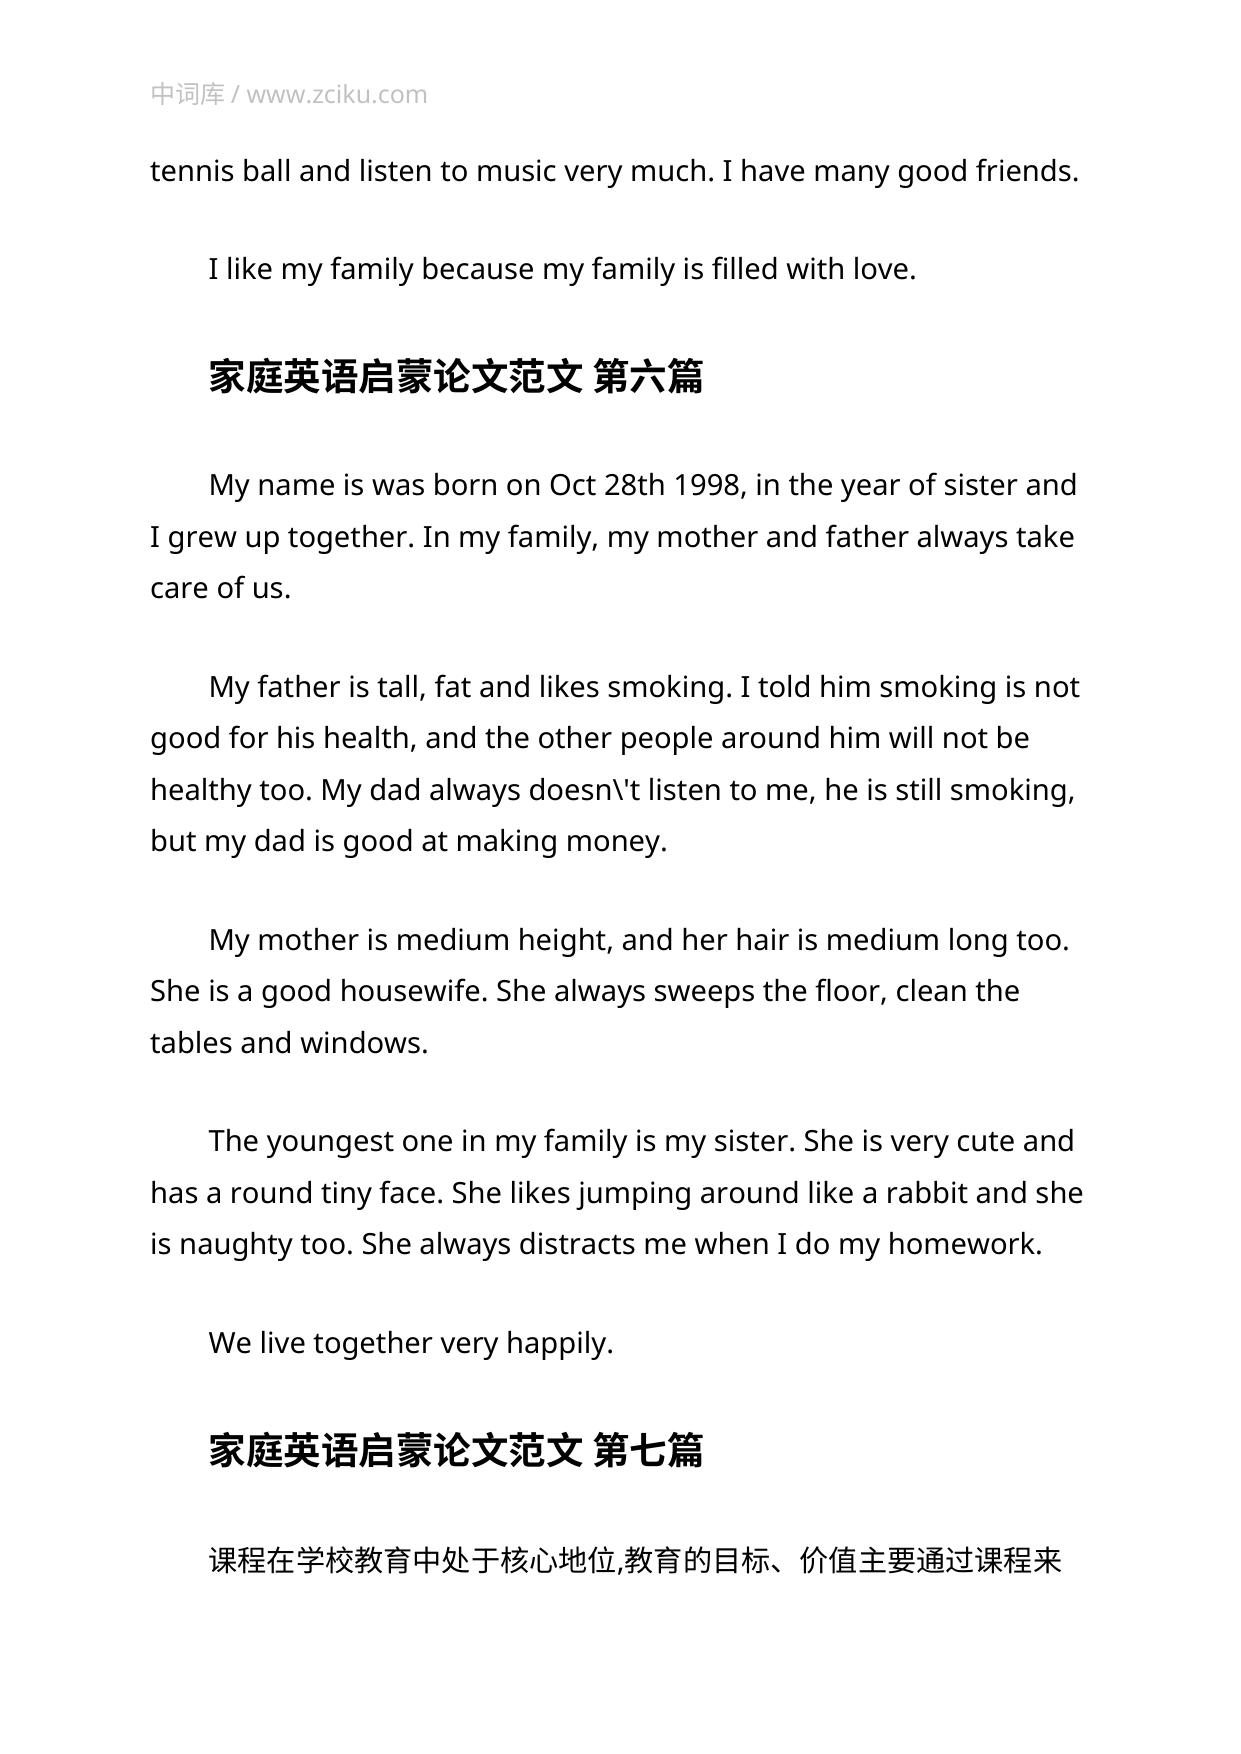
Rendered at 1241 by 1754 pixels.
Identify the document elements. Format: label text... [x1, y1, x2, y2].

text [150, 1538, 1090, 1580]
text The youngest one in my family is my sister. She is very cute and has a round tiny face. She likes jumping around like a rabbit and she is naughty too. She always distracts me when I do my homework. [150, 1121, 1090, 1263]
text 家庭英语启蒙论文范文 第六篇 [150, 347, 1090, 401]
text I like my family because my family is filled with love. [150, 248, 1090, 288]
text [150, 150, 1090, 190]
text My father is tall, fat and likes smoking. I told him smoking is not good for his health, and the other people around him will not be healthy too. My dad always doesn\'t listen to me, he is still smoking, but my dad is good at making money. [150, 666, 1090, 860]
text My mother is medium height, and her hair is medium long too. She is a good housewife. She always sweeps the floor, clean the tables and windows. [150, 919, 1090, 1062]
text My name is was born on Oct 28th 1998, in the year of sister and I grew up together. In my family, my mother and father always take care of us. [150, 464, 1090, 607]
text 家庭英语启蒙论文范文 第七篇 [150, 1421, 1090, 1475]
text We live together very happily. [150, 1322, 1090, 1362]
